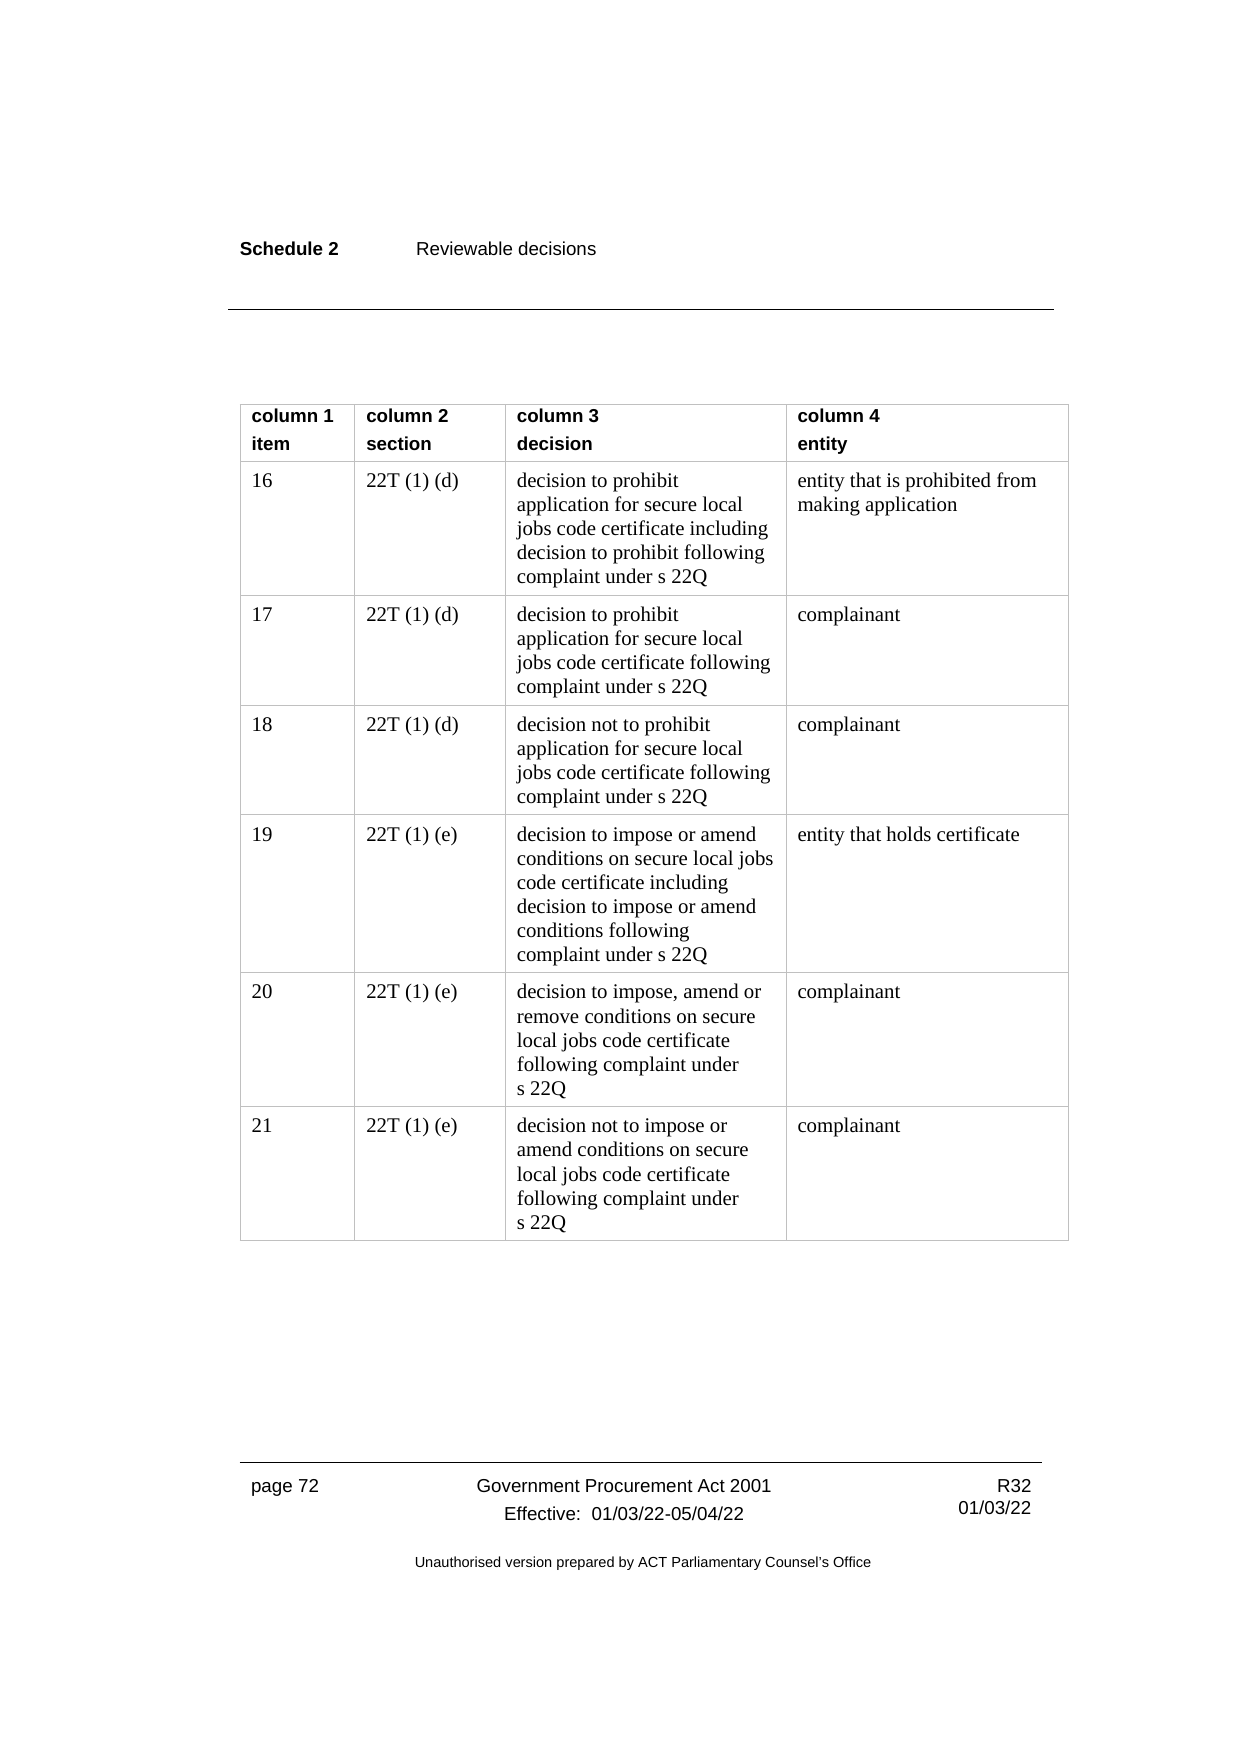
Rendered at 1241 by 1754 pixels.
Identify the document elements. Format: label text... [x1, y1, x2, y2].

table_cell complainant [787, 1107, 1068, 1240]
table_cell decision to impose or amend conditions on secure local jobs code certificate including decision to impose or amend conditions following complaint under s 22Q [506, 815, 786, 972]
table_header column 4 entity [787, 405, 1068, 461]
table_cell [241, 973, 354, 1106]
table_cell [241, 706, 354, 814]
table_header column 1 item [241, 405, 354, 461]
table_cell [241, 462, 354, 595]
table_cell 22T (1) (e) [355, 973, 505, 1106]
table_cell [241, 596, 354, 704]
table_cell decision not to impose or amend conditions on secure local jobs code certificate following complaint under s 22Q [506, 1107, 786, 1240]
table_cell 22T (1) (d) [355, 462, 505, 595]
table_cell decision to prohibit application for secure local jobs code certificate following complaint under s 22Q [506, 596, 786, 704]
table_cell entity that is prohibited from making application [787, 462, 1068, 595]
table_cell complainant [787, 596, 1068, 704]
table_cell complainant [787, 973, 1068, 1106]
table_header column 3 decision [506, 405, 786, 461]
table_cell 22T (1) (e) [355, 1107, 505, 1240]
table_cell decision to prohibit application for secure local jobs code certificate including decision to prohibit following complaint under s 22Q [506, 462, 786, 595]
table_cell complainant [787, 706, 1068, 814]
table_cell decision to impose, amend or remove conditions on secure local jobs code certificate following complaint under s 22Q [506, 973, 786, 1106]
table_cell 22T (1) (e) [355, 815, 505, 972]
table_cell decision not to prohibit application for secure local jobs code certificate following complaint under s 22Q [506, 706, 786, 814]
table_cell [241, 1107, 354, 1240]
table_cell 22T (1) (d) [355, 706, 505, 814]
table_cell [241, 815, 354, 972]
table_header column 2 section [355, 405, 505, 461]
table_cell 22T (1) (d) [355, 596, 505, 704]
table_cell entity that holds certificate [787, 815, 1068, 972]
